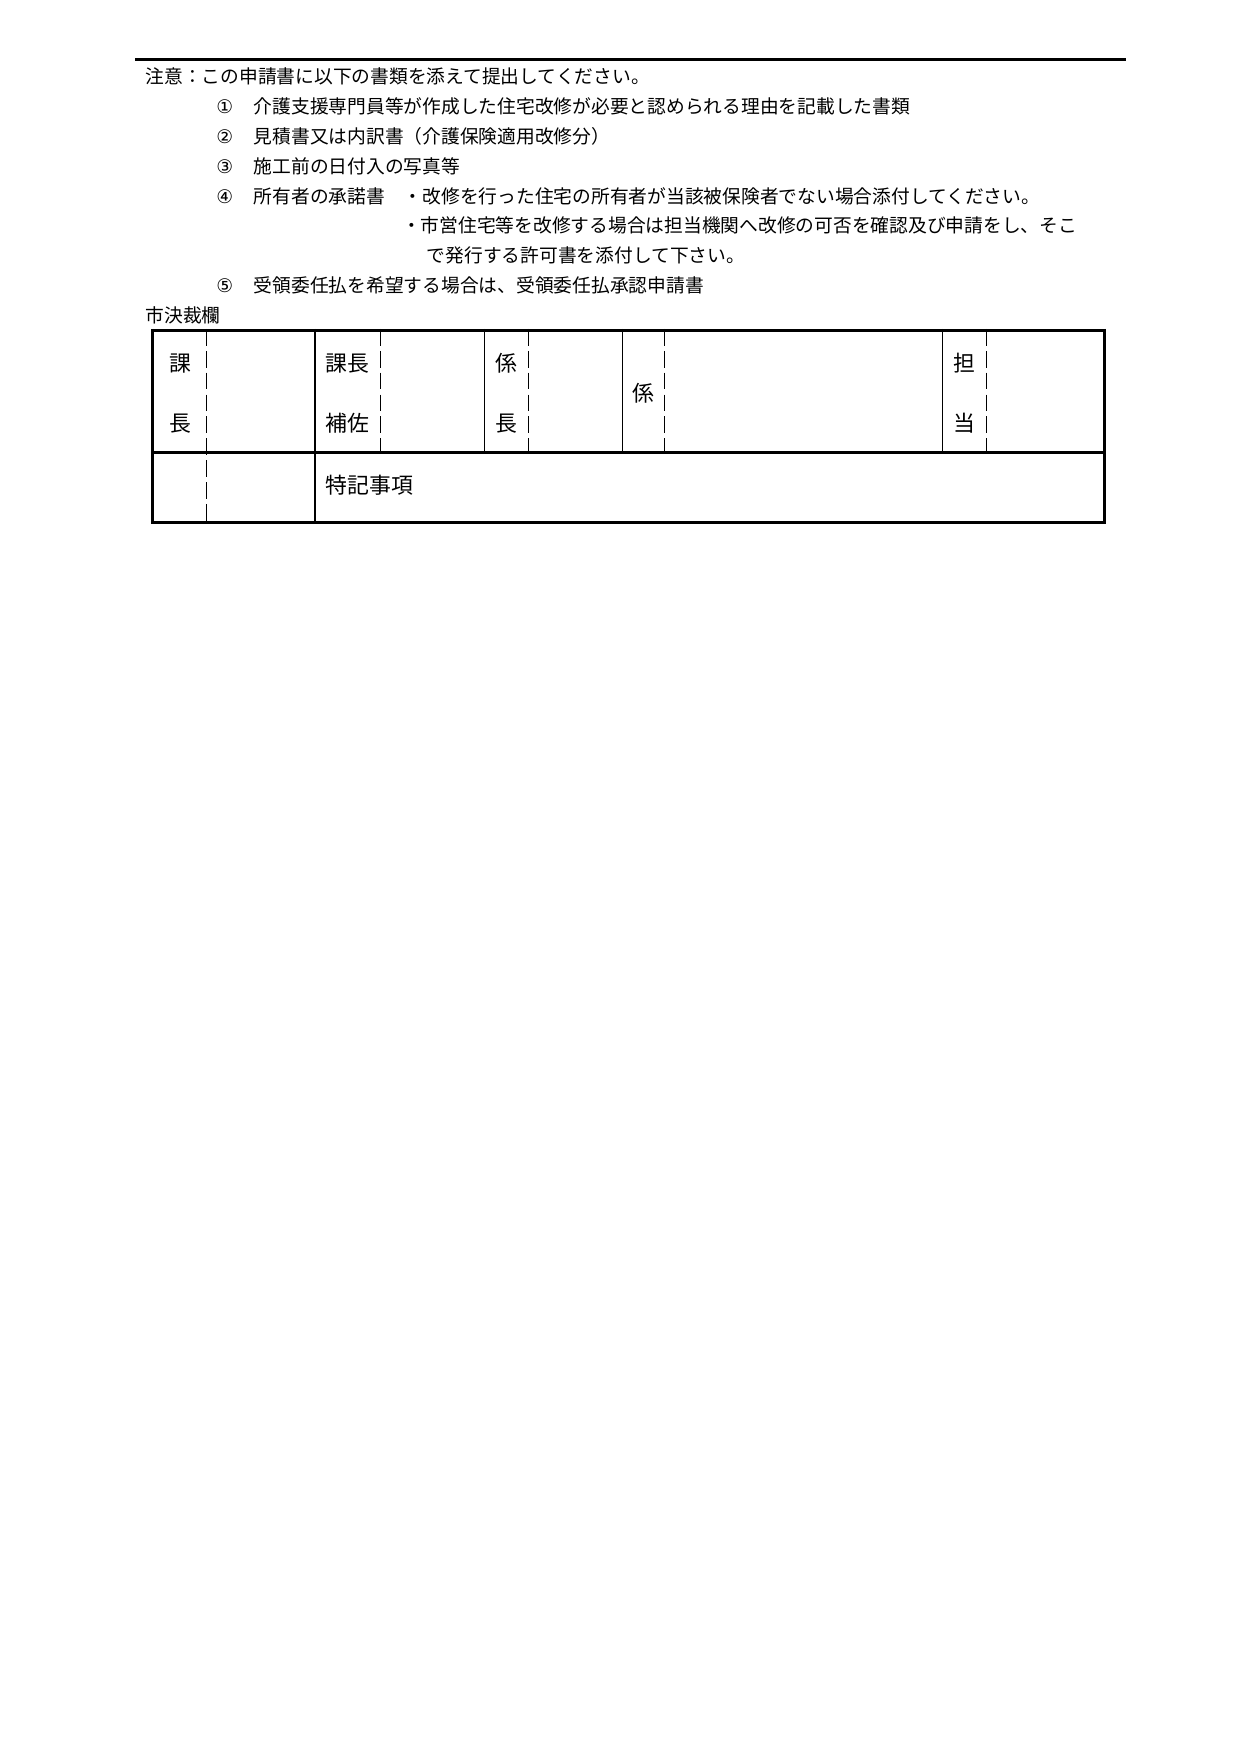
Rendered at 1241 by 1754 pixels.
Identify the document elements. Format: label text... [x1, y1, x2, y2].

table_cell 担当 [943, 332, 986, 451]
table_cell [207, 332, 314, 451]
table_cell [664, 332, 942, 451]
table_cell 特記事項 [316, 454, 1103, 521]
table_cell [986, 332, 1103, 451]
table_cell [154, 454, 207, 521]
table_cell [529, 332, 622, 451]
table_cell 課長 [154, 332, 207, 451]
table_cell 係長 [485, 332, 528, 451]
table_cell [207, 454, 314, 521]
table_cell 注意：この申請書に以下の書類を添えて提出してください。 介護支援専門員等が作成した住宅改修が必要と認められる理由を記載した書類 見積書又は内訳書（介護保険適用改修分） 施工前の日付入の写真等 所有者の承諾書 ・改修を行った住宅の所有者が当該被保険者でない場合添付してください。 ・市営住宅等を改修する場合は担当機関へ改修の可否を確認及び申請をし、そこ で発行する許可書を添付して下さい。 受領委任払を希望する場合は、受領委任払承認申請書 市決裁欄 [135, 61, 1126, 329]
table_cell [381, 332, 484, 451]
table_cell 課長補佐 [316, 332, 381, 451]
table_cell 係 [623, 332, 664, 451]
